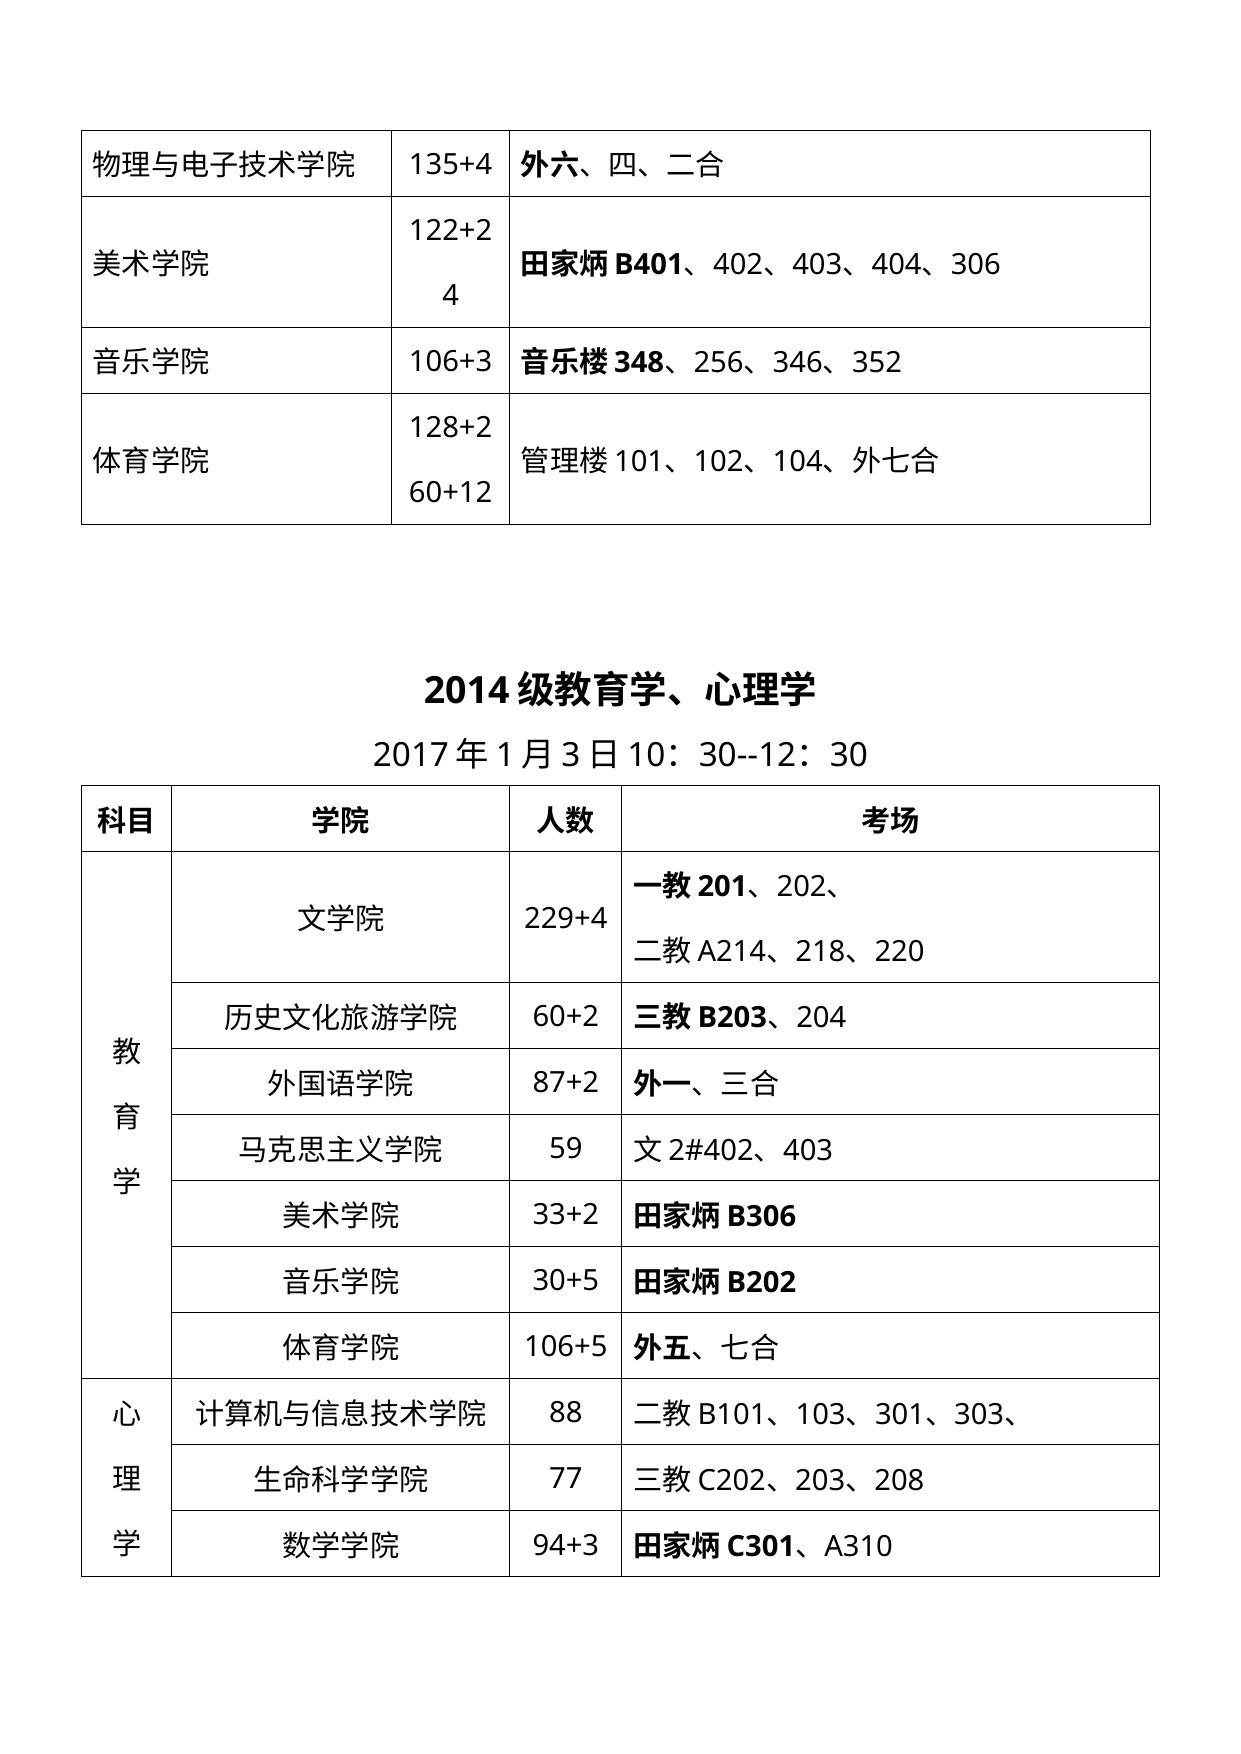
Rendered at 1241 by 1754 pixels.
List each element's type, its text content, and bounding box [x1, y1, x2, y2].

table_cell 106+3 [392, 328, 509, 393]
table_cell 229+4 [510, 852, 621, 982]
table_cell 管理楼101、102、104、外七合 [510, 394, 1150, 524]
table_cell 数学学院 [172, 1511, 509, 1576]
table_cell 体育学院 [82, 394, 391, 524]
table_cell 历史文化旅游学院 [172, 983, 509, 1048]
table_cell 三教B203、204 [622, 983, 1159, 1048]
table_cell 人数 [510, 786, 621, 851]
table_cell 美术学院 [82, 197, 391, 327]
table_cell 88 [510, 1379, 621, 1444]
table_cell 计算机与信息技术学院 [172, 1379, 509, 1444]
table_cell 122+24 [392, 197, 509, 327]
table_cell 94+3 [510, 1511, 621, 1576]
table_cell 外国语学院 [172, 1049, 509, 1114]
table_cell 77 [510, 1445, 621, 1510]
table_cell 128+2 60+12 [392, 394, 509, 524]
table_cell 教 育 学 [82, 852, 171, 1378]
table_cell 音乐学院 [172, 1247, 509, 1312]
table_cell 外五、七合 [622, 1313, 1159, 1378]
table_cell 体育学院 [172, 1313, 509, 1378]
table_cell 田家炳B202 [622, 1247, 1159, 1312]
table_cell 田家炳B306 [622, 1181, 1159, 1246]
table_cell 二教B101、103、301、303、 [622, 1379, 1159, 1444]
table_cell 物理与电子技术学院 [82, 131, 391, 196]
table_cell 三教C202、203、208 [622, 1445, 1159, 1510]
table_cell 135+4 [392, 131, 509, 196]
table_cell 科目 [82, 786, 171, 851]
table_cell 文2#402、403 [622, 1115, 1159, 1180]
table_cell 音乐楼348、256、346、352 [510, 328, 1150, 393]
table_cell 考场 [622, 786, 1159, 851]
table_cell 心 理 学 [82, 1379, 171, 1576]
table_cell 田家炳C301、A310 [622, 1511, 1159, 1576]
table_cell 学院 [172, 786, 509, 851]
table_cell 马克思主义学院 [172, 1115, 509, 1180]
table_cell 33+2 [510, 1181, 621, 1246]
table_cell 一教201、202、 二教A214、218、220 [622, 852, 1159, 982]
table_cell 文学院 [172, 852, 509, 982]
table_cell 30+5 [510, 1247, 621, 1312]
table_cell 美术学院 [172, 1181, 509, 1246]
table_cell 外一、三合 [622, 1049, 1159, 1114]
table_cell 2014级教育学、心理学 2017年1月3日10：30--12：30 [81, 524, 1159, 785]
table_cell 田家炳B401、402、403、404、306 [510, 197, 1150, 327]
table_cell 音乐学院 [82, 328, 391, 393]
table_cell 60+2 [510, 983, 621, 1048]
table_cell 87+2 [510, 1049, 621, 1114]
table_cell 59 [510, 1115, 621, 1180]
table_cell 外六、四、二合 [510, 131, 1150, 196]
table_cell 生命科学学院 [172, 1445, 509, 1510]
table_cell 106+5 [510, 1313, 621, 1378]
